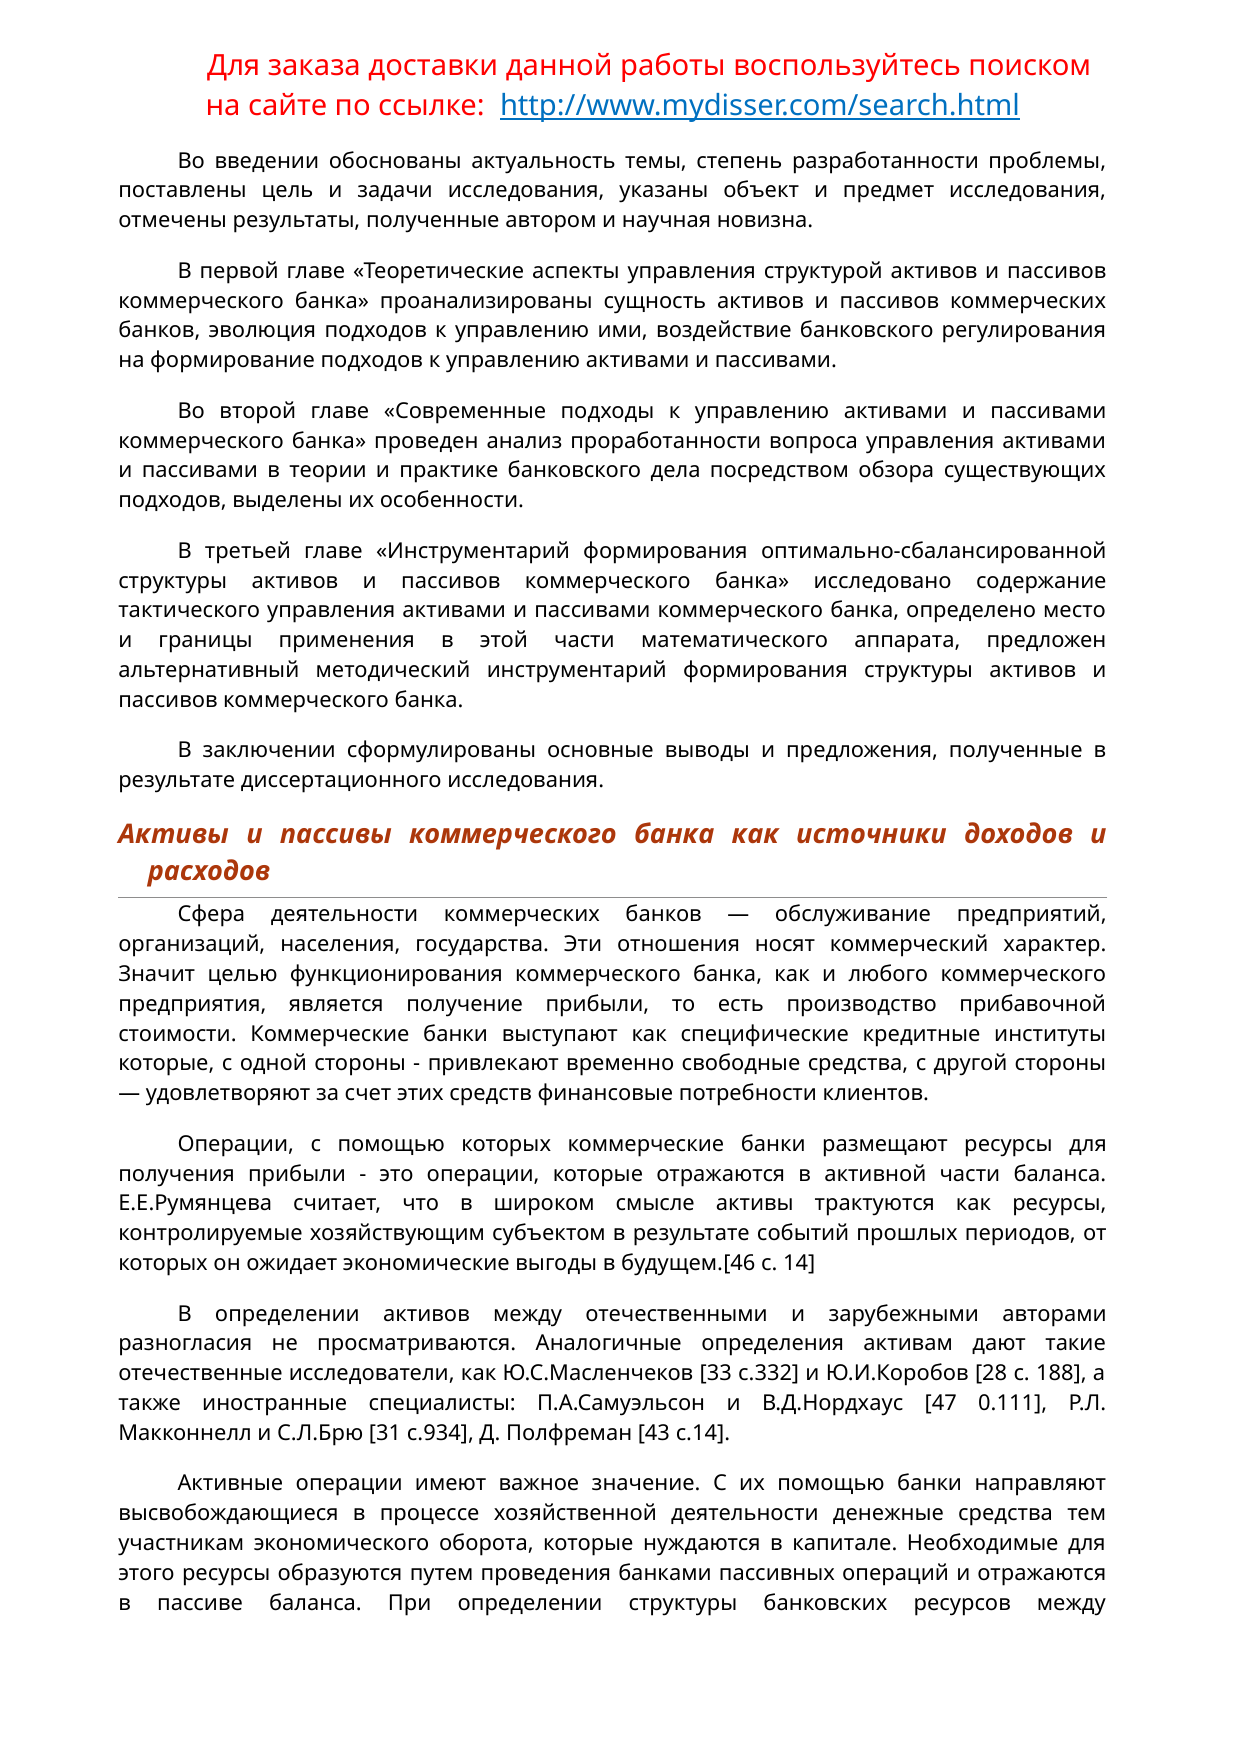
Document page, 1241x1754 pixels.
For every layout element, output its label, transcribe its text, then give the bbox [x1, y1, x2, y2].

subtitle Активы и пассивы коммерческого банка как источники доходов и расходов [118, 815, 1107, 897]
